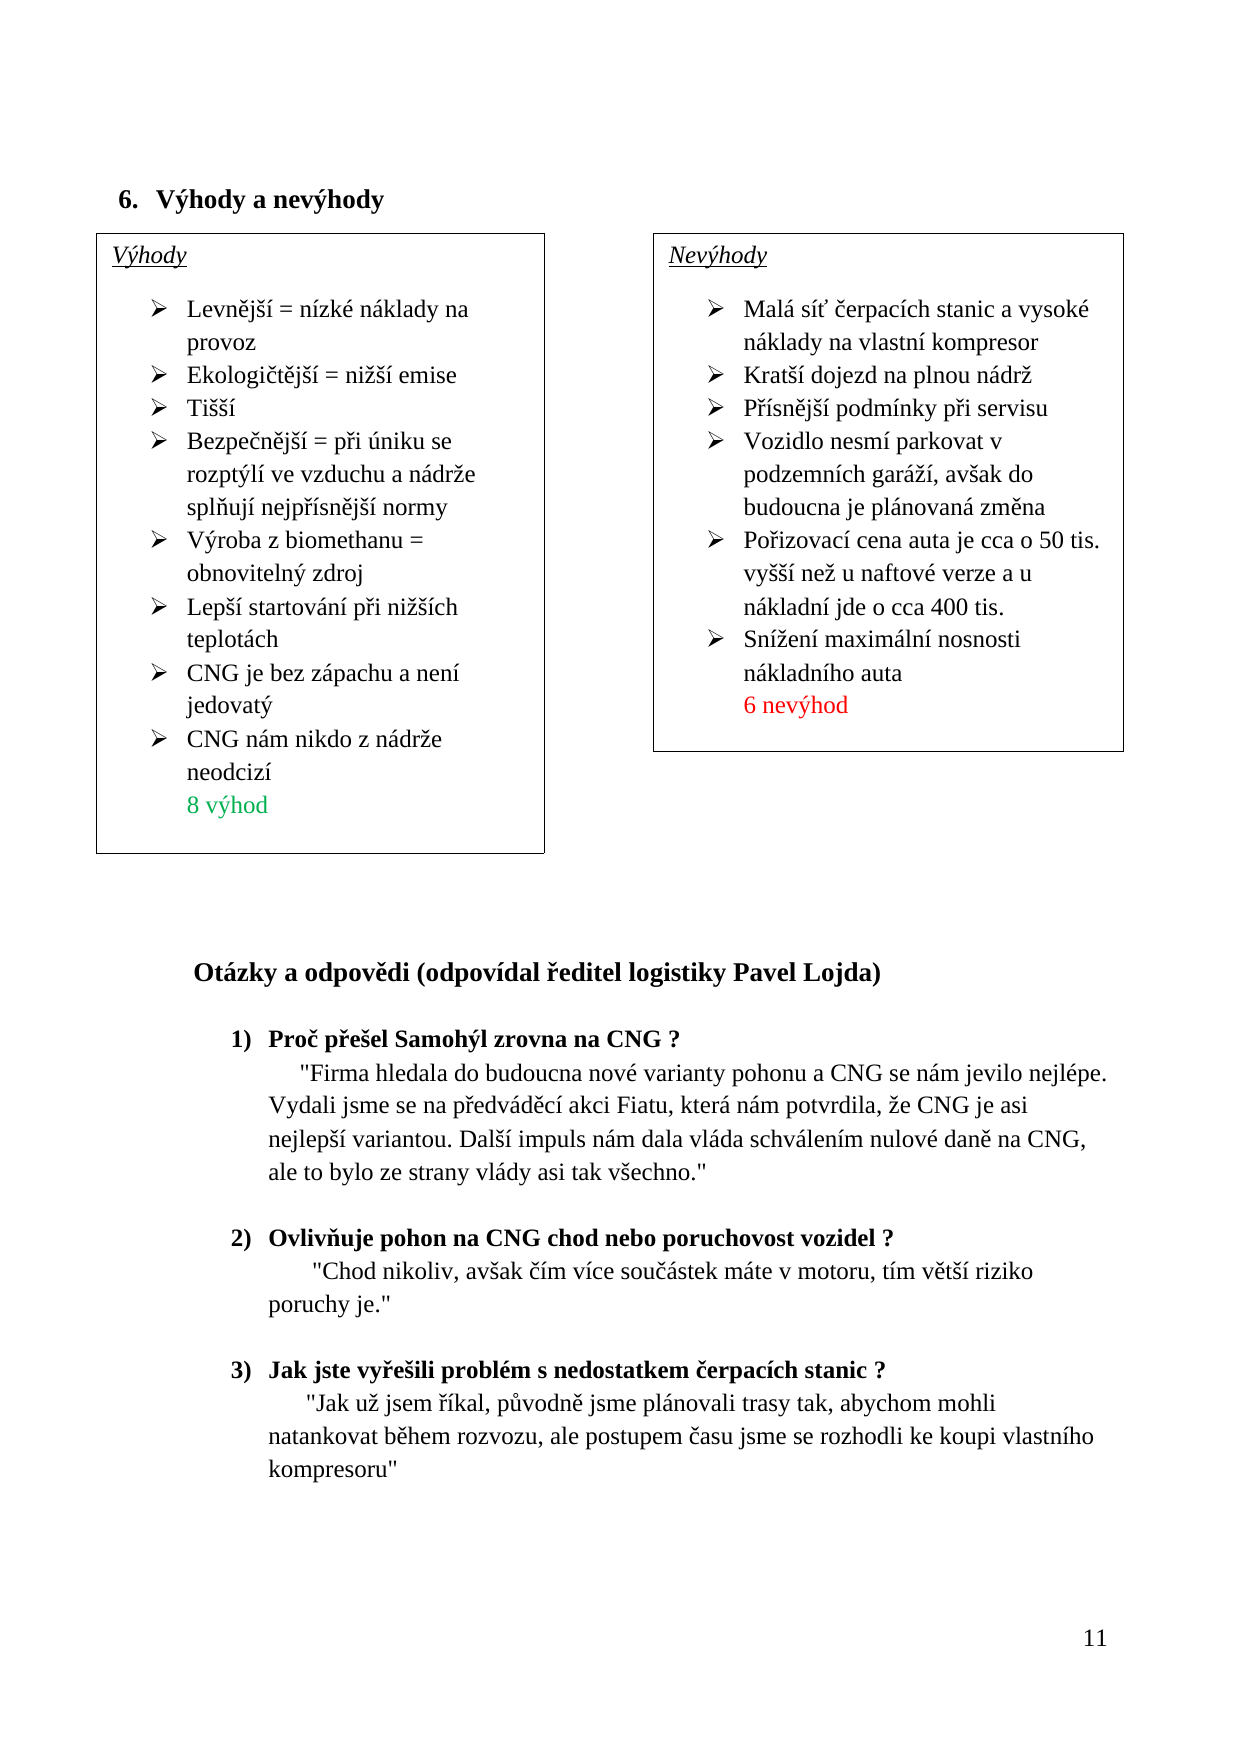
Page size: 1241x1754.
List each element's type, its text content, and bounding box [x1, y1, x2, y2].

list Jak jste vyřešili problém s nedostatkem čerpacích stanic ? [231, 1355, 1107, 1383]
list Proč přešel Samohýl zrovna na CNG ? [231, 1024, 1107, 1053]
list Ovlivňuje pohon na CNG chod nebo poruchovost vozidel ? [231, 1223, 1107, 1251]
list "Firma hledala do budoucna nové varianty pohonu a CNG se nám jevilo nejlépe. Vydali jsme se na předváděcí akci Fiatu, která nám potvrdila, že CNG je asi nejlepší variantou. Další impuls nám dala vláda schválením nulové daně na CNG, ale to bylo ze strany vlády asi tak všechno." [268, 1058, 1107, 1185]
list "Chod nikoliv, avšak čím více součástek máte v motoru, tím větší riziko poruchy je." [268, 1256, 1107, 1317]
list Výhody a nevýhody [118, 183, 1107, 214]
list "Jak už jsem říkal, původně jsme plánovali trasy tak, abychom mohli natankovat během rozvozu, ale postupem času jsme se rozhodli ke koupi vlastního kompresoru" [268, 1388, 1107, 1483]
list Otázky a odpovědi (odpovídal ředitel logistiky Pavel Lojda) [193, 956, 1107, 987]
